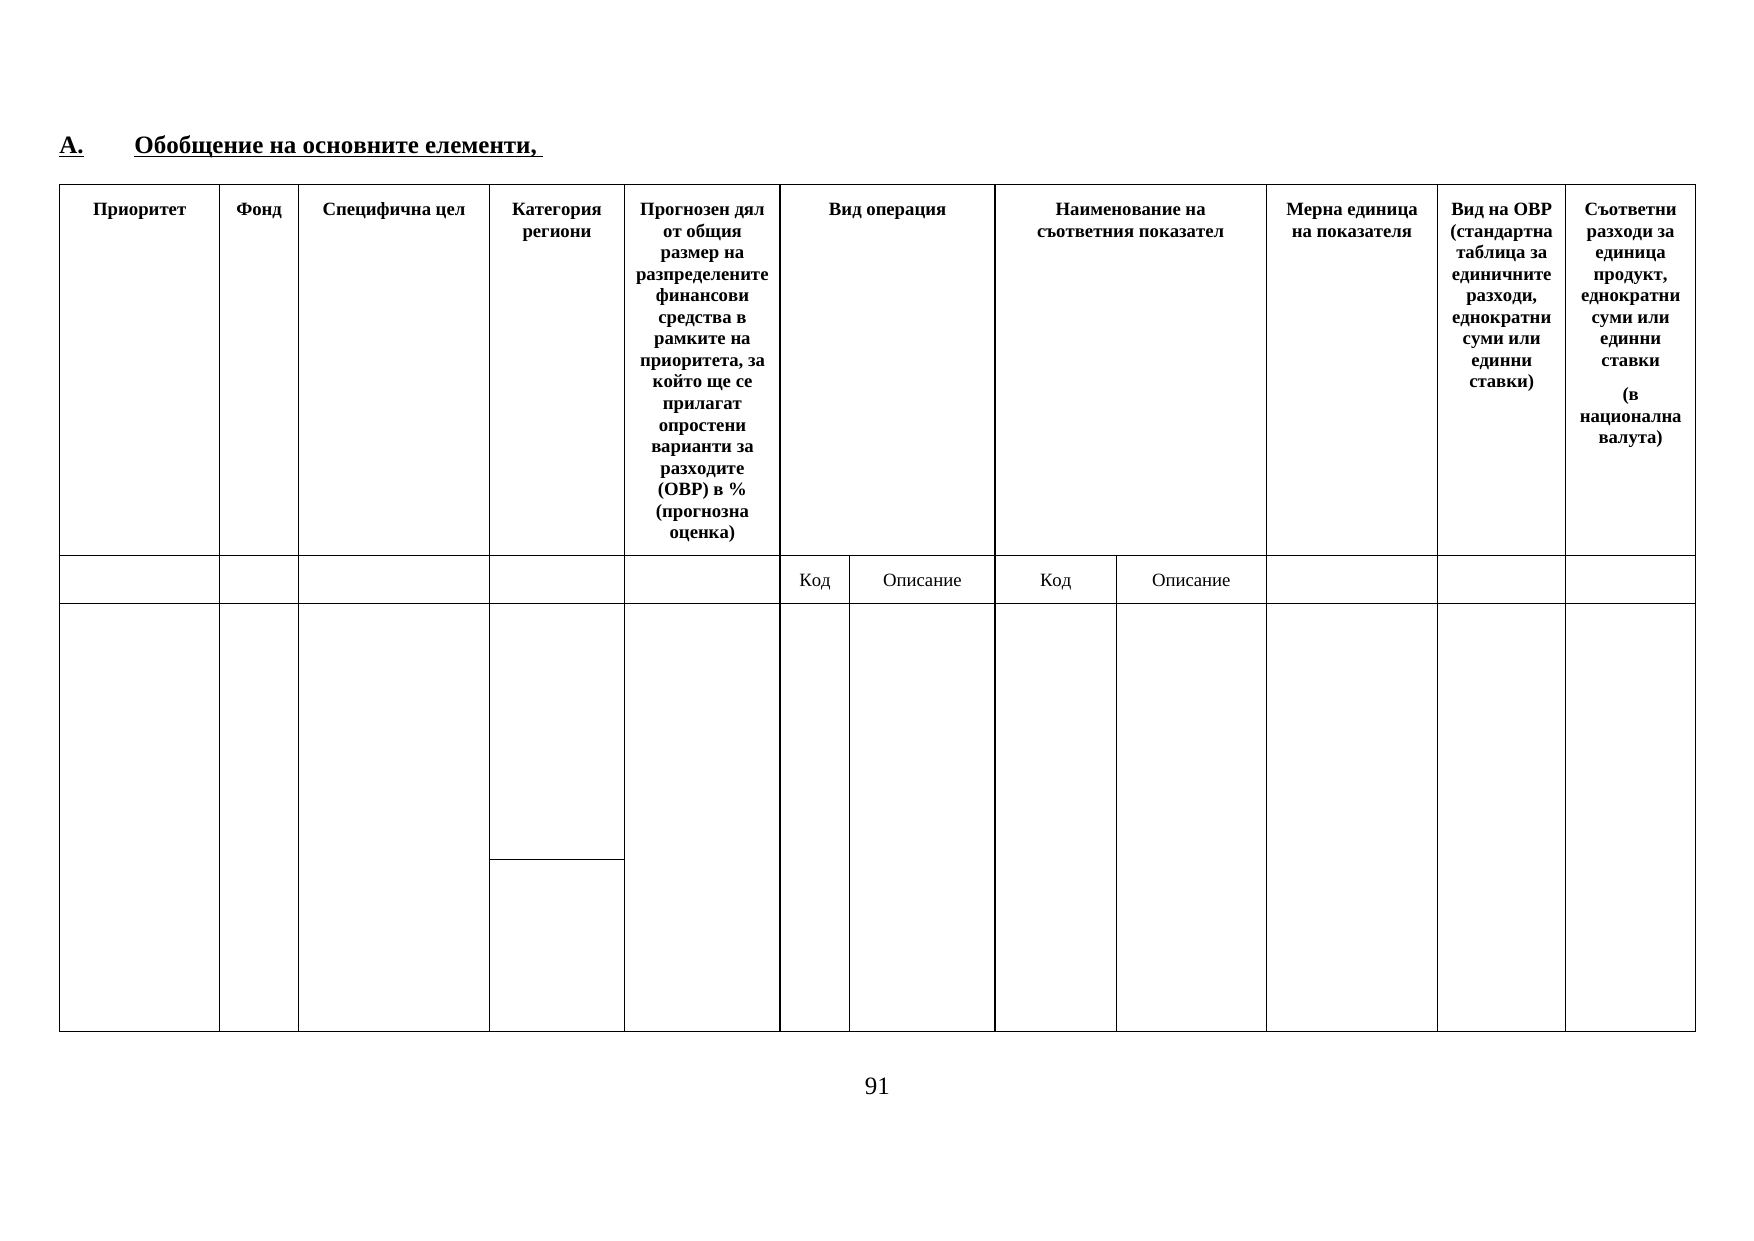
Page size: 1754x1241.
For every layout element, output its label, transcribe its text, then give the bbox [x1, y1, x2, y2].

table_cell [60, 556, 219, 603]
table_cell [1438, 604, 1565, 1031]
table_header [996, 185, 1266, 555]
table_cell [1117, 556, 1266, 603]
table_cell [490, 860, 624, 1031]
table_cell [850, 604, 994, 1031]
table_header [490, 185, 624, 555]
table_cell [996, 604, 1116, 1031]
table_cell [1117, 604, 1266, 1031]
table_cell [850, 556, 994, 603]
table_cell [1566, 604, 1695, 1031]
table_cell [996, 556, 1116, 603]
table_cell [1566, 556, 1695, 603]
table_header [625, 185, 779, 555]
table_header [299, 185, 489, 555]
text A. Обобщение на основните елементи, [59, 131, 1695, 159]
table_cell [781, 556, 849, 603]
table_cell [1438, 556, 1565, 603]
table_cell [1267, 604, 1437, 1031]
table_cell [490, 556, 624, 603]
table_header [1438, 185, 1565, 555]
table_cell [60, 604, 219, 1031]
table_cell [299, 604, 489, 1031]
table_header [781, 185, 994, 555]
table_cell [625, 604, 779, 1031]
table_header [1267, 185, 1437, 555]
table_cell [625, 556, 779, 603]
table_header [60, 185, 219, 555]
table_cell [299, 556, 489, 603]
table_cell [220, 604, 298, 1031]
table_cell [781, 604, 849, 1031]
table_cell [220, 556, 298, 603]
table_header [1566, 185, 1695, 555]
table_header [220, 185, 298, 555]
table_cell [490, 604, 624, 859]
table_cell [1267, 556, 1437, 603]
